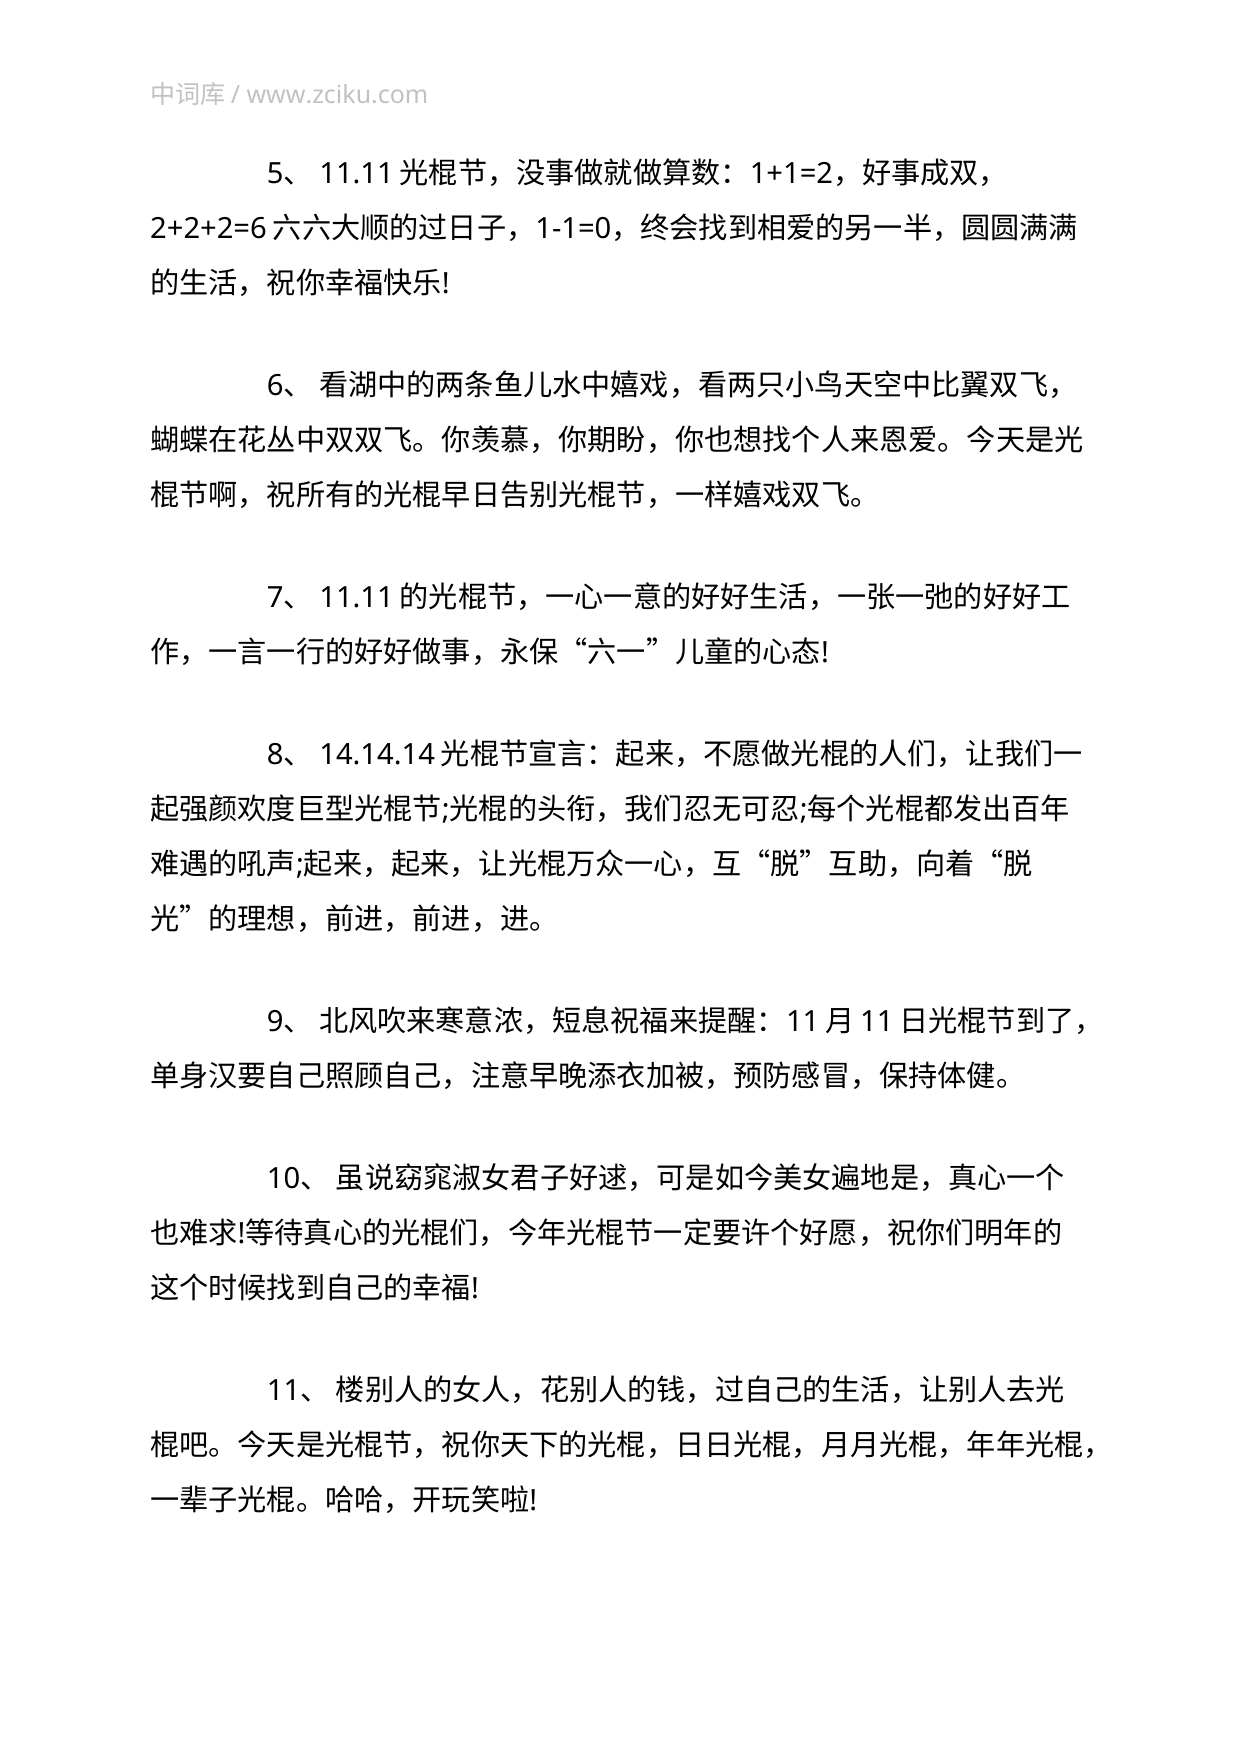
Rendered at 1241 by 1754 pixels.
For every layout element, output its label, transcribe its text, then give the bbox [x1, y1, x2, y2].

text 6、 看湖中的两条鱼儿水中嬉戏，看两只小鸟天空中比翼双飞，蝴蝶在花丛中双双飞。你羡慕，你期盼，你也想找个人来恩爱。今天是光棍节啊，祝所有的光棍早日告别光棍节，一样嬉戏双飞。 [150, 362, 1090, 514]
text 8、 14.14.14光棍节宣言：起来，不愿做光棍的人们，让我们一起强颜欢度巨型光棍节;光棍的头衔，我们忍无可忍;每个光棍都发出百年难遇的吼声;起来，起来，让光棍万众一心，互“脱”互助，向着“脱光”的理想，前进，前进，进。 [150, 731, 1090, 938]
text 11、 楼别人的女人，花别人的钱，过自己的生活，让别人去光棍吧。今天是光棍节，祝你天下的光棍，日日光棍，月月光棍，年年光棍，一辈子光棍。哈哈，开玩笑啦! [150, 1366, 1090, 1518]
text 9、 北风吹来寒意浓，短息祝福来提醒：11月11日光棍节到了，单身汉要自己照顾自己，注意早晚添衣加被，预防感冒，保持体健。 [150, 997, 1090, 1095]
text 7、 11.11的光棍节，一心一意的好好生活，一张一弛的好好工作，一言一行的好好做事，永保“六一”儿童的心态! [150, 574, 1090, 671]
text 5、 11.11光棍节，没事做就做算数：1+1=2，好事成双，2+2+2=6六六大顺的过日子，1-1=0，终会找到相爱的另一半，圆圆满满的生活，祝你幸福快乐! [150, 150, 1090, 302]
text 10、 虽说窈窕淑女君子好逑，可是如今美女遍地是，真心一个也难求!等待真心的光棍们，今年光棍节一定要许个好愿，祝你们明年的这个时候找到自己的幸福! [150, 1154, 1090, 1307]
